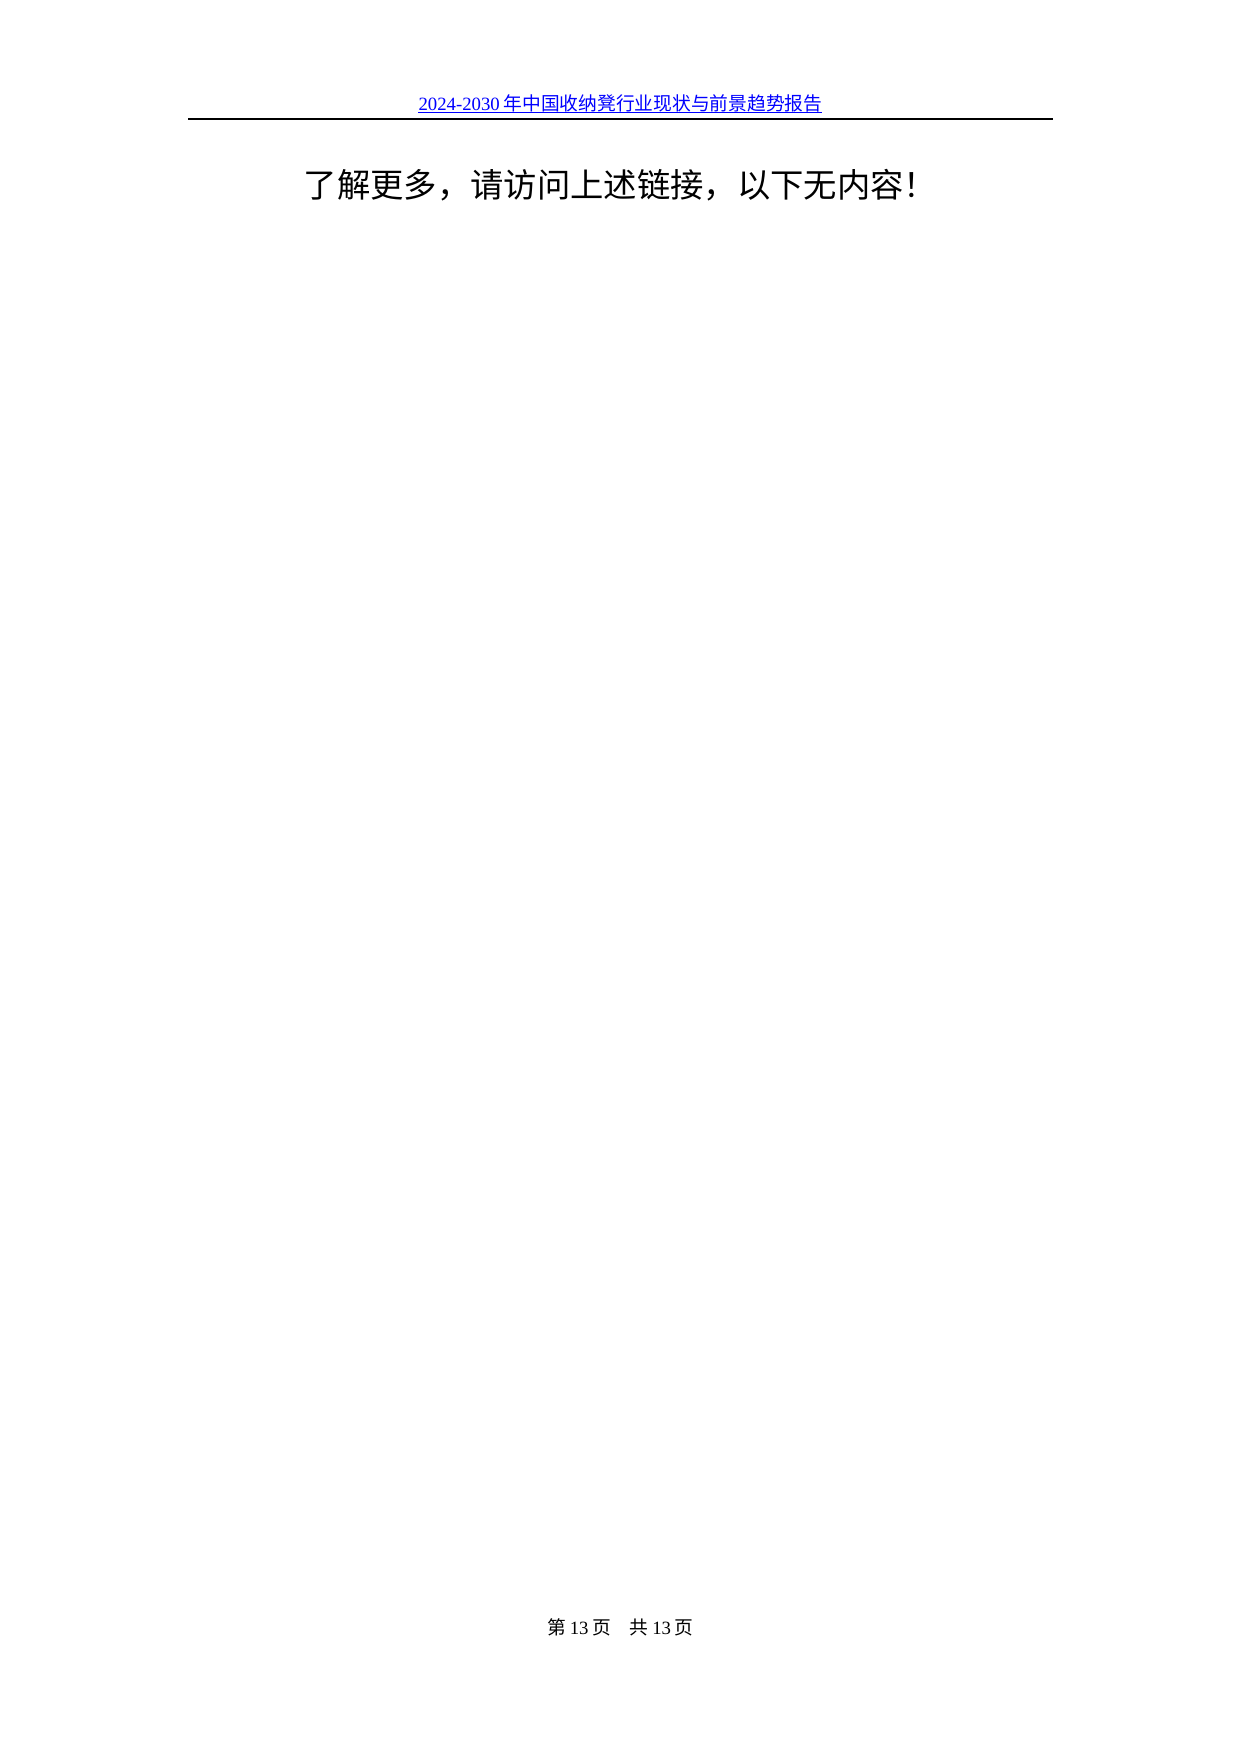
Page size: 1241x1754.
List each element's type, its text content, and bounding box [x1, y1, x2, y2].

title 了解更多，请访问上述链接，以下无内容！ [187, 150, 1053, 215]
